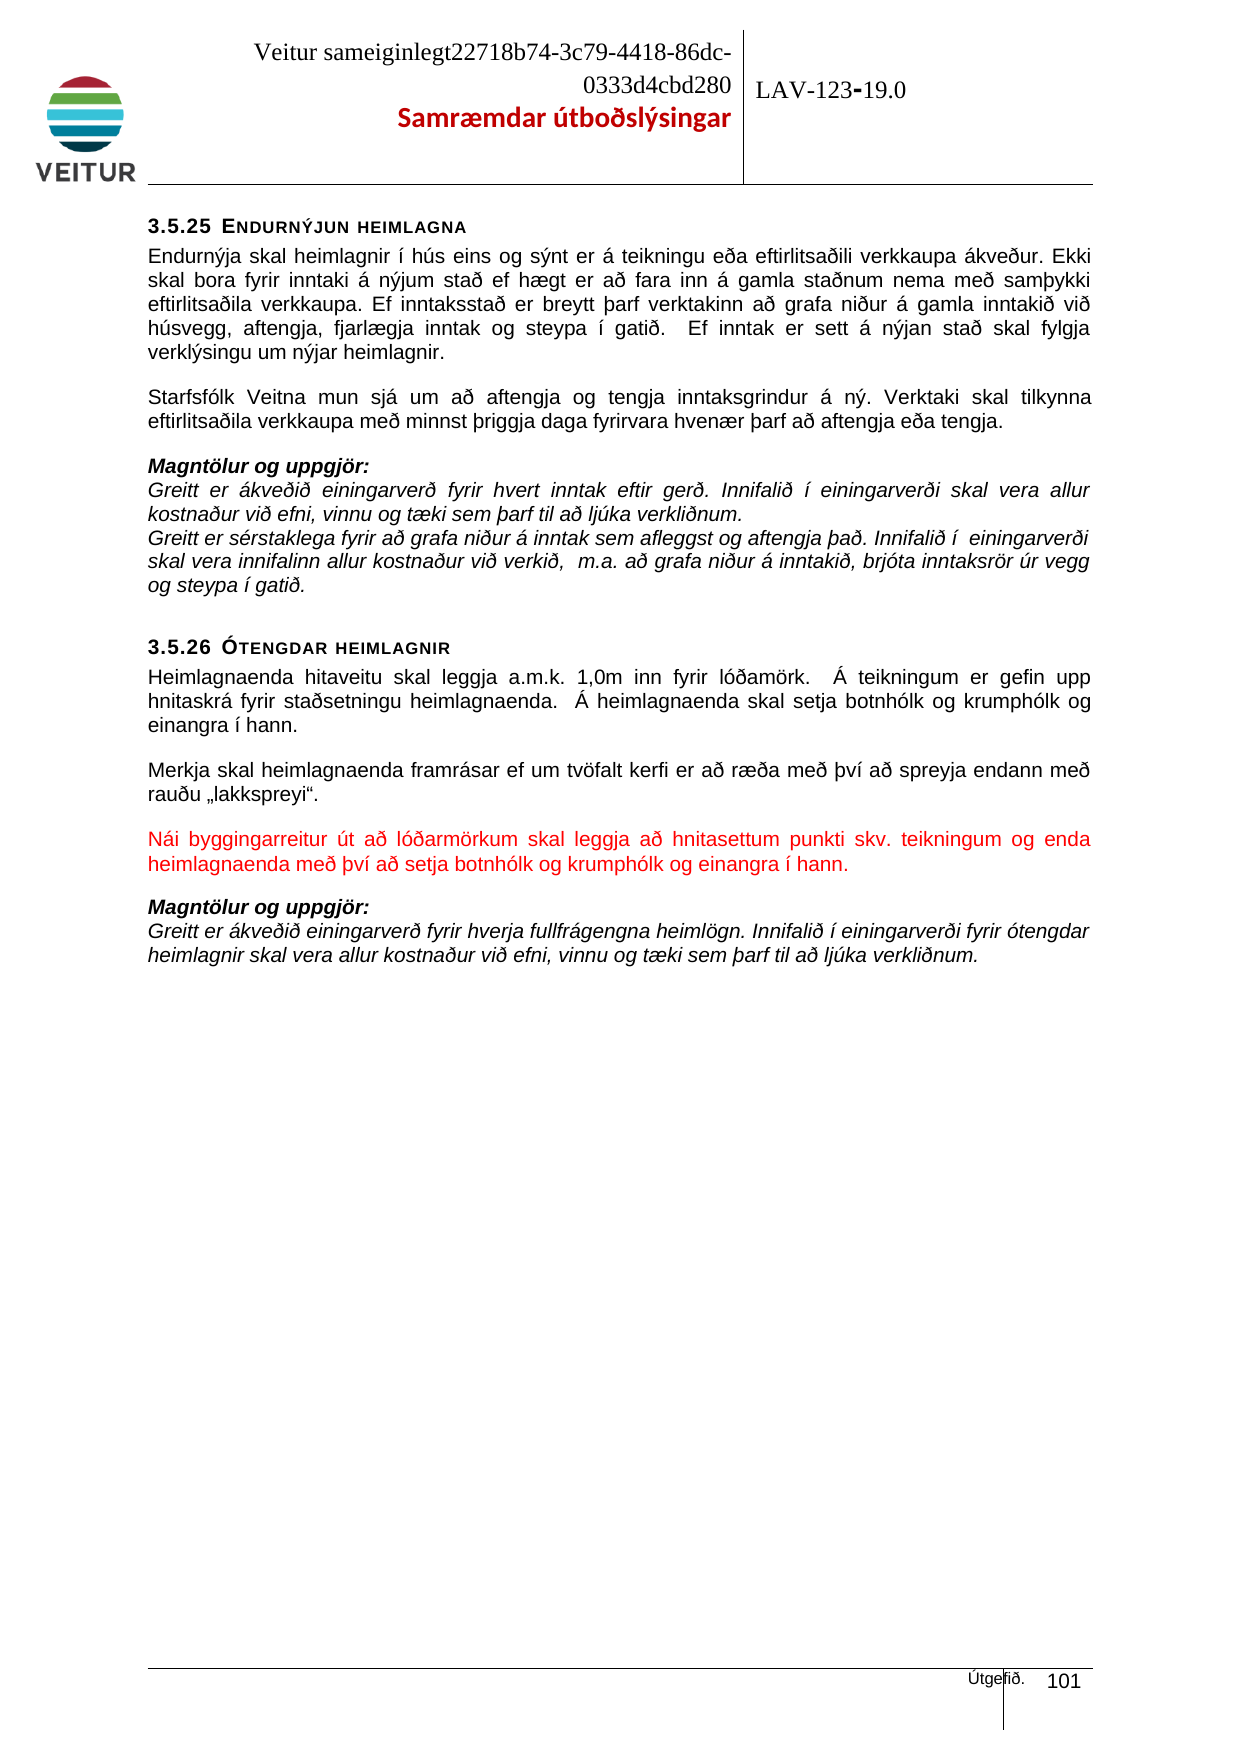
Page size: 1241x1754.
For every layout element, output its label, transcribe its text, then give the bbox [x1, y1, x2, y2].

text Endurnýja skal heimlagnir í hús eins og sýnt er á teikningu eða eftirlitsaðili verkkaupa ákveður. Ekki skal bora fyrir inntaki á nýjum stað ef hægt er að fara inn á gamla staðnum nema með samþykki eftirlitsaðila verkkaupa. Ef inntaksstað er breytt þarf verktakinn að grafa niður á gamla inntakið við húsvegg, aftengja, fjarlægja inntak og steypa í gatið. Ef inntak er sett á nýjan stað skal fylgja verklýsingu um nýjar heimlagnir. [148, 244, 1093, 364]
picture [28, 71, 142, 187]
text Merkja skal heimlagnaenda framrásar ef um tvöfalt kerfi er að ræða með því að spreyja endann með rauðu „lakkspreyi“. [148, 758, 1093, 806]
text Heimlagnaenda hitaveitu skal leggja a.m.k. 1,0m inn fyrir lóðamörk. Á teikningum er gefin upp hnitaskrá fyrir staðsetningu heimlagnaenda. Á heimlagnaenda skal setja botnhólk og krumphólk og einangra í hann. [148, 665, 1093, 737]
subtitle Endurnýjun heimlagna [148, 214, 1093, 238]
text Greitt er sérstaklega fyrir að grafa niður á inntak sem afleggst og aftengja það. Innifalið í einingarverði skal vera innifalinn allur kostnaður við verkið, m.a. að grafa niður á inntakið, brjóta inntaksrör úr vegg og steypa í gatið. [148, 525, 1093, 597]
text Magntölur og uppgjör: [148, 453, 1093, 477]
text Starfsfólk Veitna mun sjá um að aftengja og tengja inntaksgrindur á ný. Verktaki skal tilkynna eftirlitsaðila verkkaupa með minnst þriggja daga fyrirvara hvenær þarf að aftengja eða tengja. [148, 385, 1093, 433]
text Nái byggingarreitur út að lóðarmörkum skal leggja að hnitasettum punkti skv. teikningum og enda heimlagnaenda með því að setja botnhólk og krumphólk og einangra í hann. [148, 826, 1093, 876]
subtitle Ótengdar heimlagnir [148, 635, 1093, 659]
text Magntölur og uppgjör: [148, 895, 1093, 919]
text Greitt er ákveðið einingarverð fyrir hverja fullfrágengna heimlögn. Innifalið í einingarverði fyrir ótengdar heimlagnir skal vera allur kostnaður við efni, vinnu og tæki sem þarf til að ljúka verkliðnum. [148, 919, 1093, 967]
